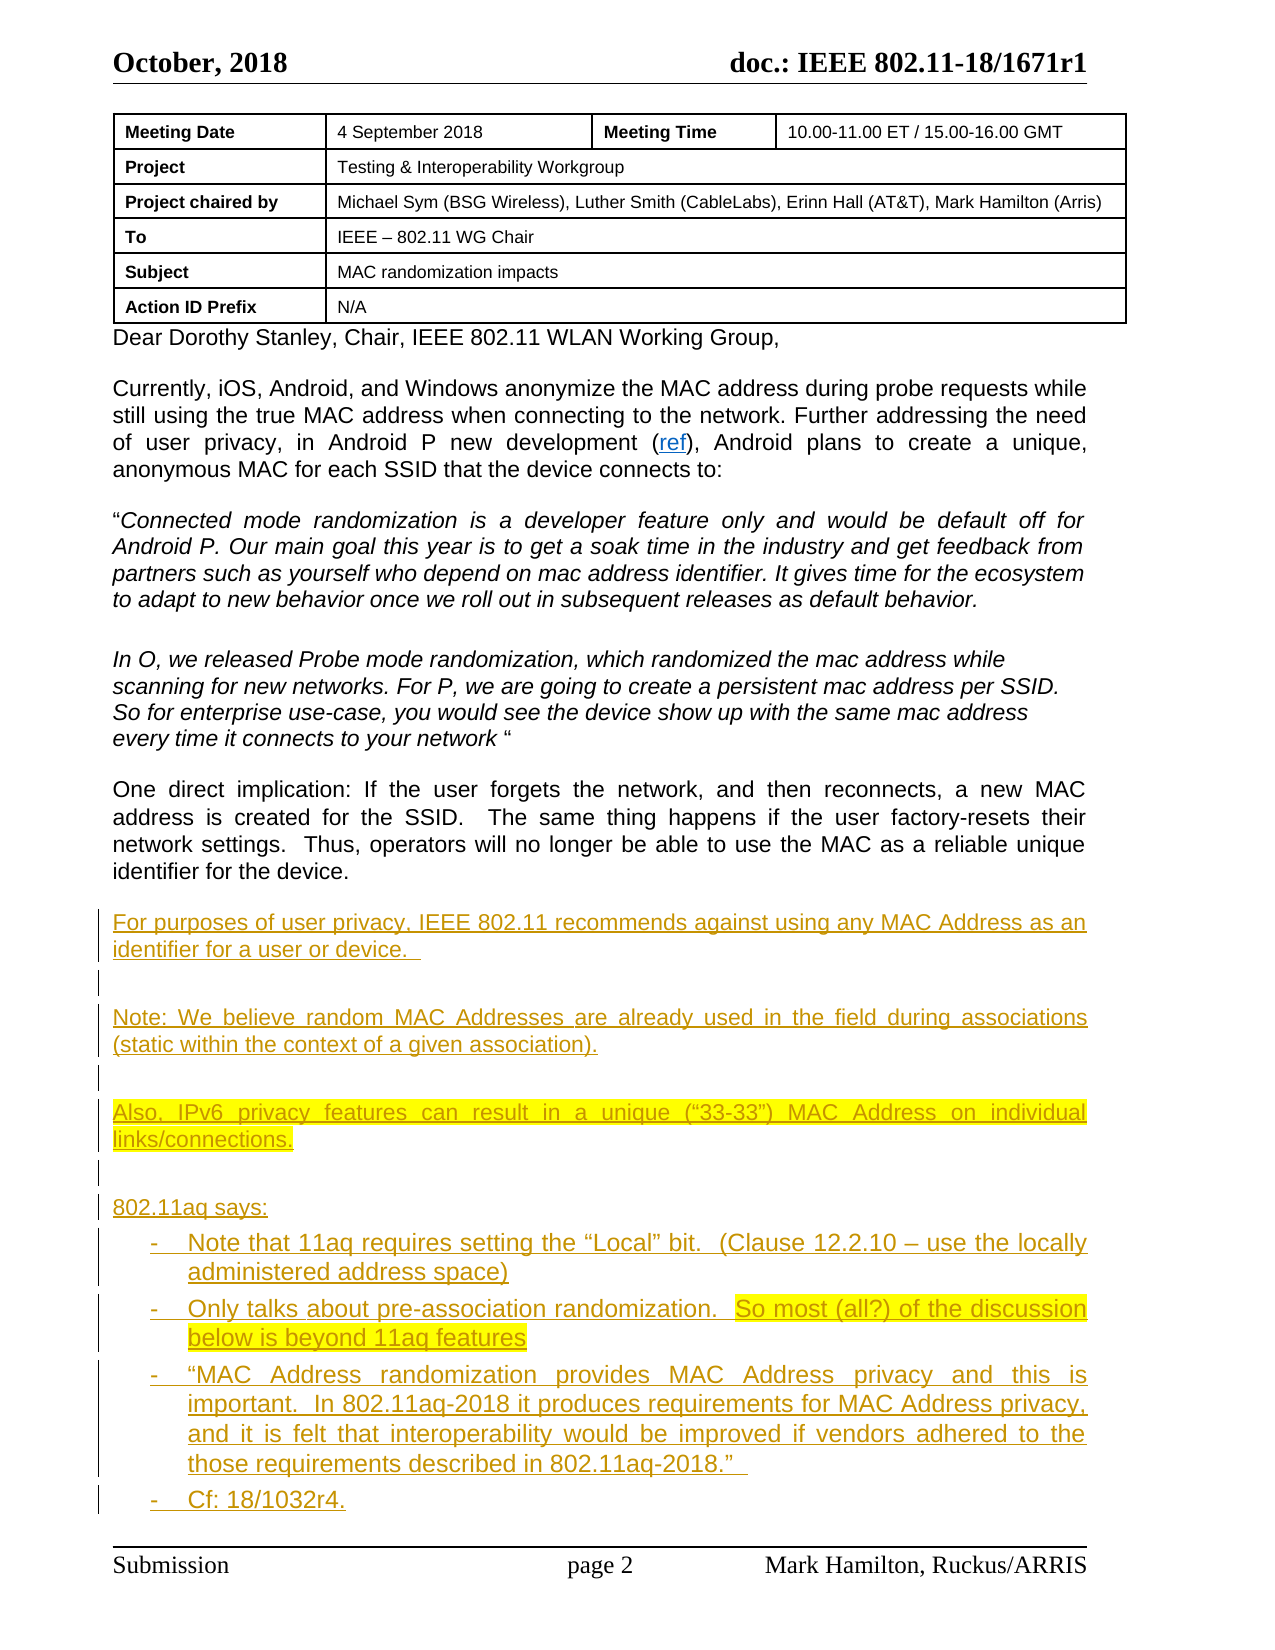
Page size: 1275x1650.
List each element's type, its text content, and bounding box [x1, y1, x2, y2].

text In O, we released Probe mode randomization, which randomized the mac address while scanning for new networks. For P, we are going to create a persistent mac address per SSID. So for enterprise use-case, you would see the device show up with the same mac address every time it connects to your network “ [112, 647, 1087, 751]
table_cell IEEE – 802.11 WG Chair [327, 219, 1125, 252]
text Currently, iOS, Android, and Windows anonymize the MAC address during probe requests while still using the true MAC address when connecting to the network. Further addressing the need of user privacy, in Android P new development (ref), Android plans to create a unique, anonymous MAC for each SSID that the device connects to: [112, 375, 1087, 483]
table_header 4 September 2018 [327, 115, 591, 147]
table_cell N/A [327, 289, 1125, 322]
table_cell Michael Sym (BSG Wireless), Luther Smith (CableLabs), Erinn Hall (AT&T), Mark Hamilton (Arris) [327, 185, 1125, 217]
text One direct implication: If the user forgets the network, and then reconnects, a new MAC address is created for the SSID. The same thing happens if the user factory-resets their network settings. Thus, operators will no longer be able to use the MAC as a reliable unique identifier for the device. [112, 776, 1087, 884]
table_header 10.00-11.00 ET / 15.00-16.00 GMT [777, 115, 1125, 147]
table_header Meeting Time [593, 115, 775, 147]
table_cell Testing & Interoperability Workgroup [327, 150, 1125, 182]
table_cell To [115, 219, 325, 252]
table_cell Subject [115, 254, 325, 287]
table_cell Project [115, 150, 325, 182]
text Dear Dorothy Stanley, Chair, IEEE 802.11 WLAN Working Group, [112, 324, 1087, 351]
table_cell Action ID Prefix [115, 289, 325, 322]
table_header Meeting Date [115, 115, 325, 147]
table_cell Project chaired by [115, 185, 325, 217]
text “Connected mode randomization is a developer feature only and would be default off for Android P. Our main goal this year is to get a soak time in the industry and get feedback from partners such as yourself who depend on mac address identifier. It gives time for the ecosystem to adapt to new behavior once we roll out in subsequent releases as default behavior. [112, 507, 1087, 612]
table_cell MAC randomization impacts [327, 254, 1125, 287]
